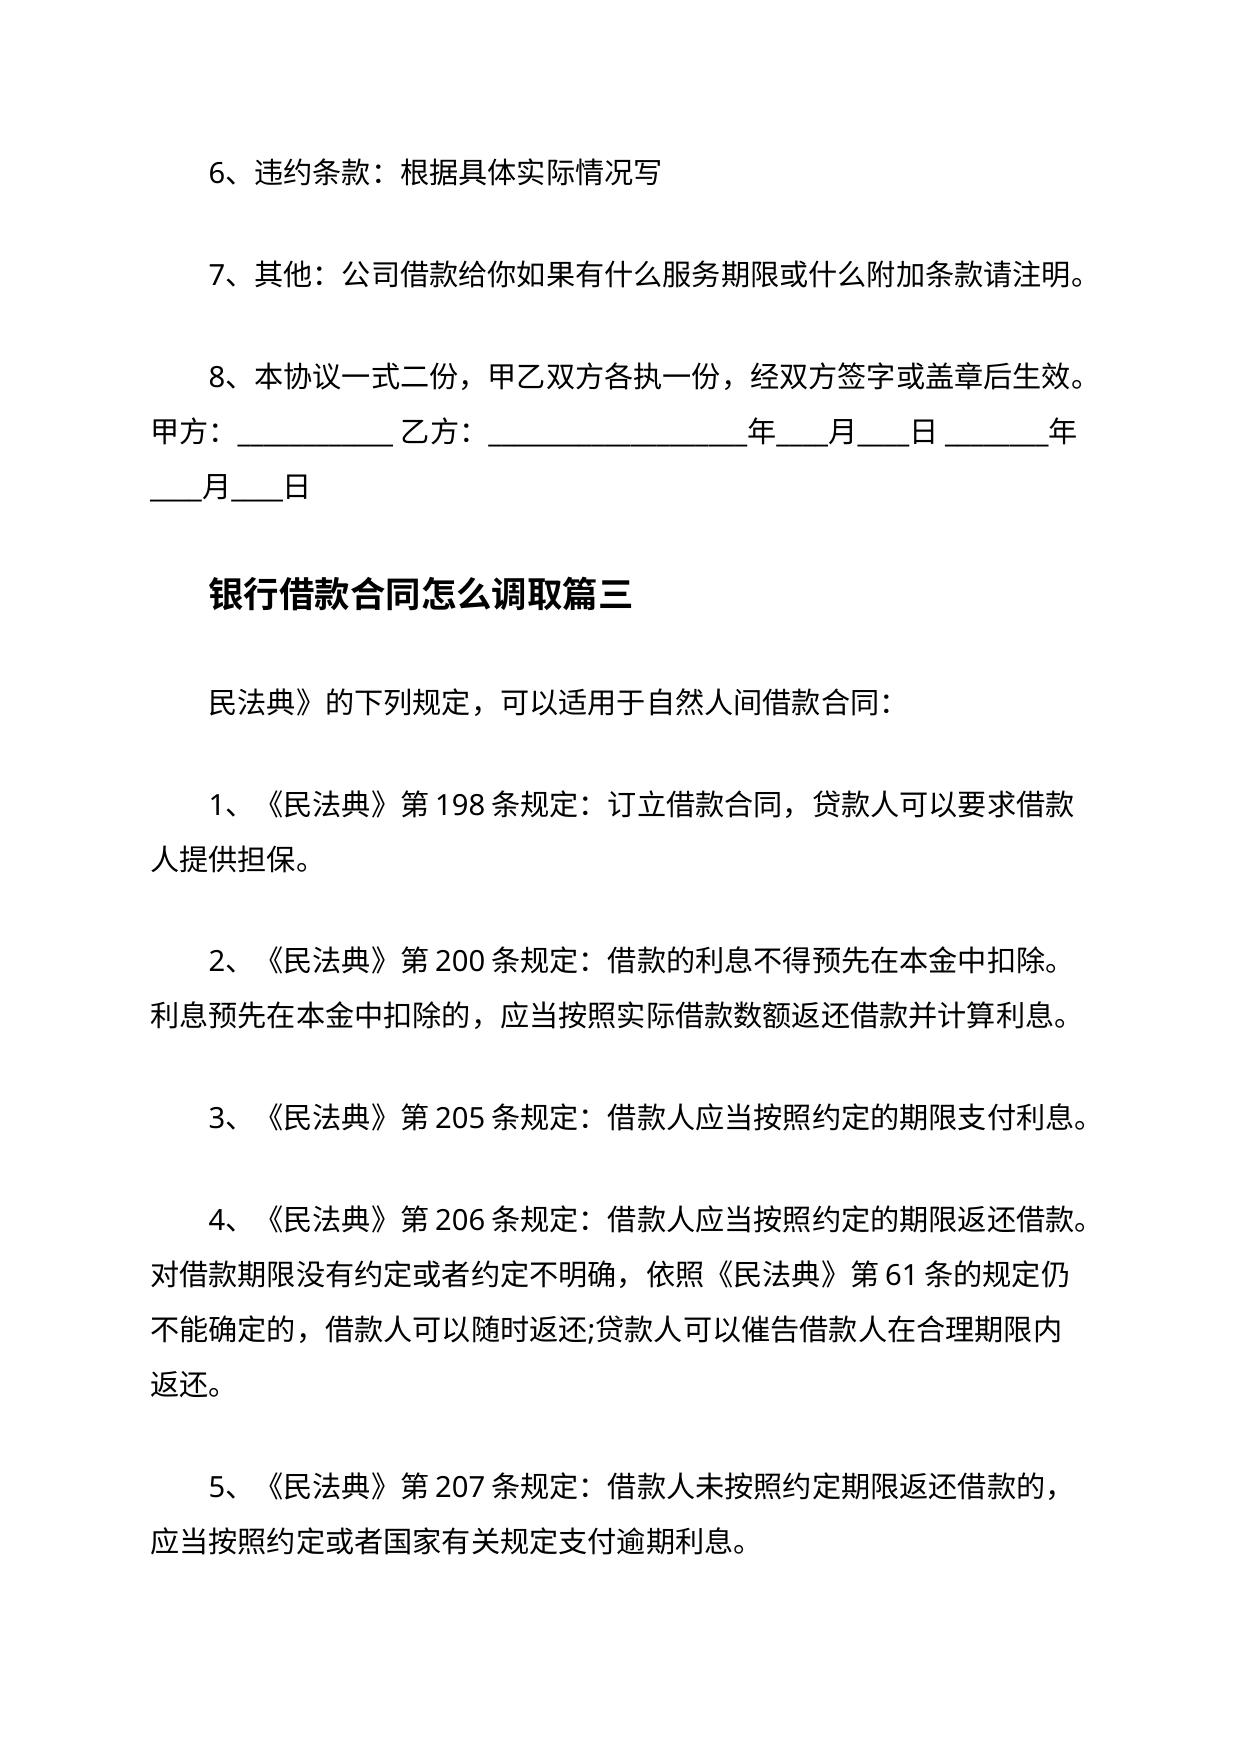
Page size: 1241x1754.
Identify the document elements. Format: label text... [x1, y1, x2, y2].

text 4、《民法典》第206条规定：借款人应当按照约定的期限返还借款。对借款期限没有约定或者约定不明确，依照《民法典》第61条的规定仍不能确定的，借款人可以随时返还;贷款人可以催告借款人在合理期限内返还。 [150, 1197, 1090, 1404]
text 5、《民法典》第207条规定：借款人未按照约定期限返还借款的，应当按照约定或者国家有关规定支付逾期利息。 [150, 1463, 1090, 1561]
text 民法典》的下列规定，可以适用于自然人间借款合同： [150, 679, 1090, 722]
text 1、《民法典》第198条规定：订立借款合同，贷款人可以要求借款人提供担保。 [150, 781, 1090, 878]
text 银行借款合同怎么调取篇三 [150, 566, 1090, 617]
text 3、《民法典》第205条规定：借款人应当按照约定的期限支付利息。 [150, 1095, 1090, 1137]
text 6、违约条款：根据具体实际情况写 [150, 150, 1090, 192]
text 7、其他：公司借款给你如果有什么服务期限或什么附加条款请注明。 [150, 252, 1090, 294]
text 8、本协议一式二份，甲乙双方各执一份，经双方签字或盖章后生效。甲方：____________ 乙方：____________________年____月____日 ________年____月____日 [150, 354, 1090, 506]
text 2、《民法典》第200条规定：借款的利息不得预先在本金中扣除。利息预先在本金中扣除的，应当按照实际借款数额返还借款并计算利息。 [150, 938, 1090, 1035]
